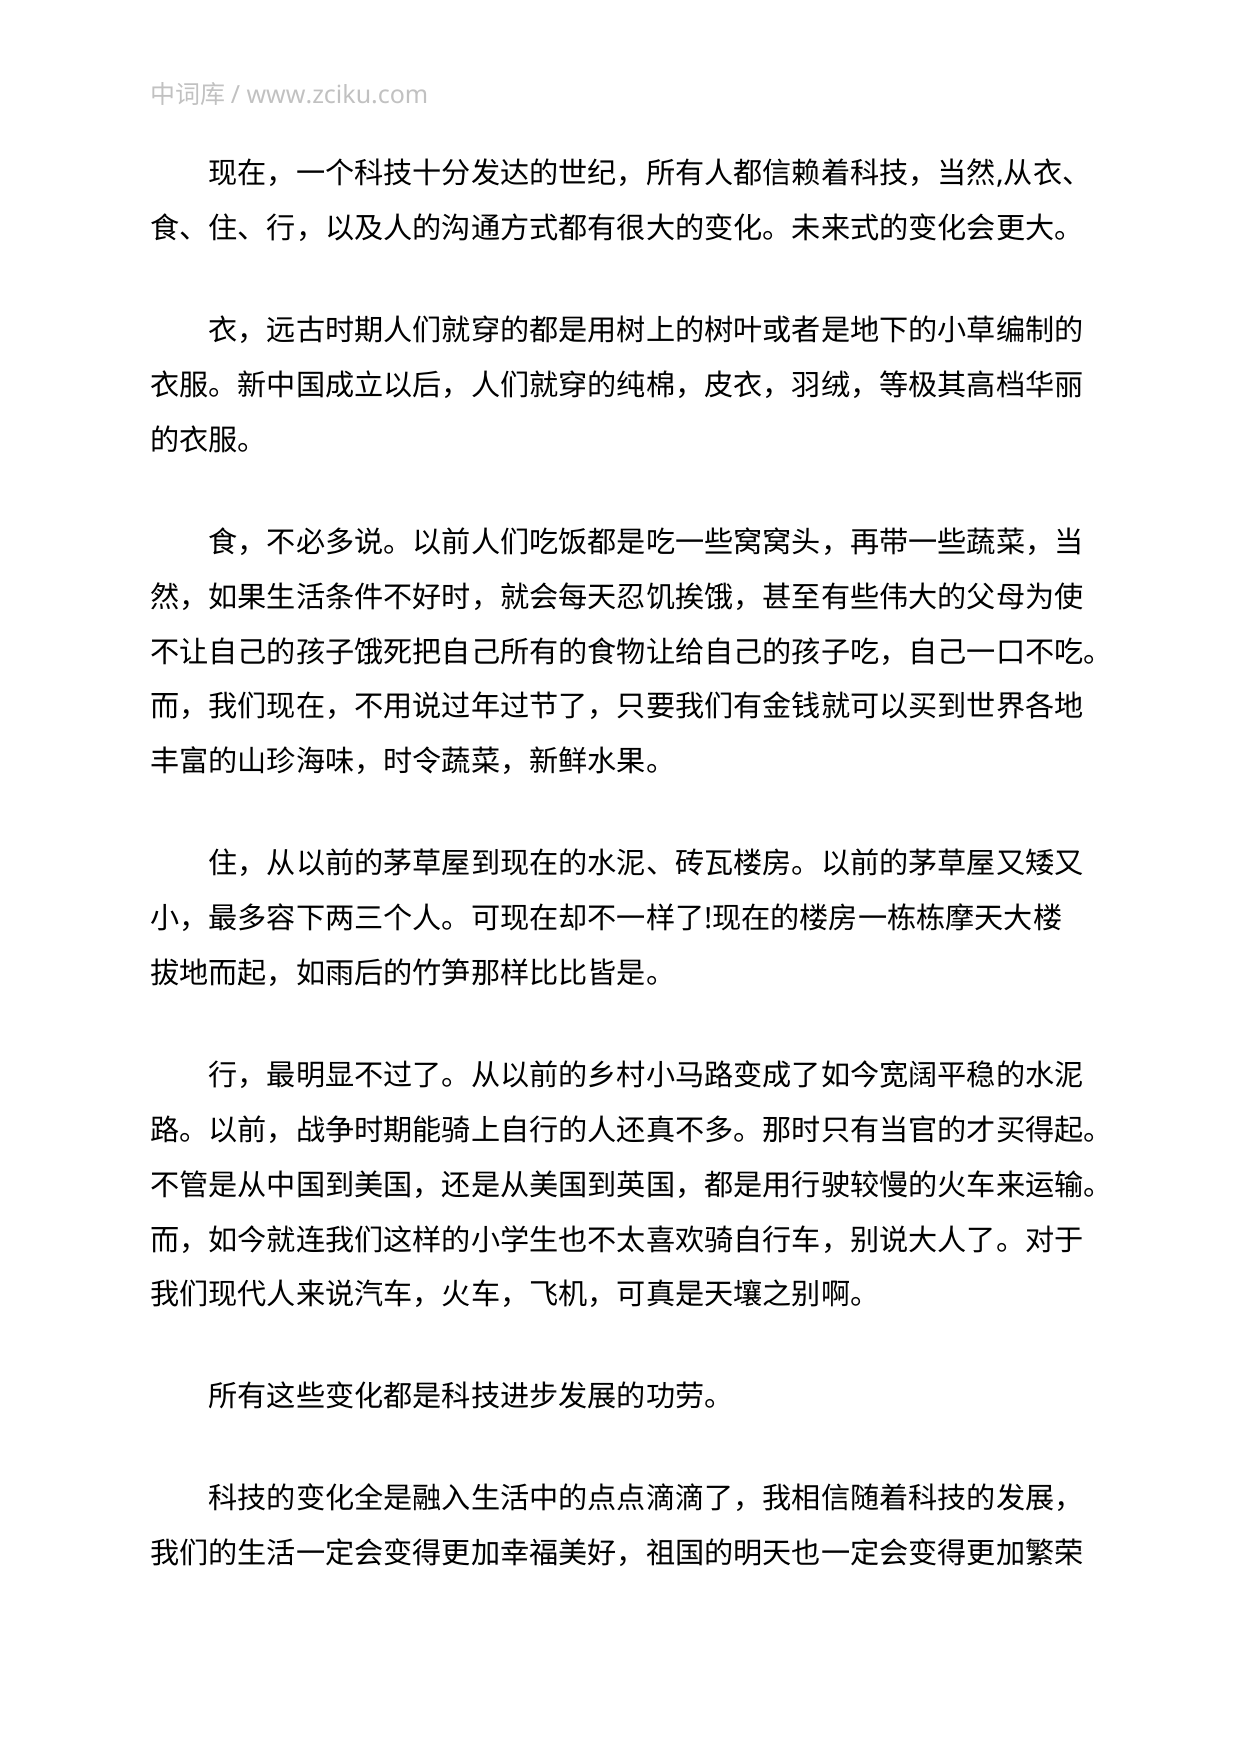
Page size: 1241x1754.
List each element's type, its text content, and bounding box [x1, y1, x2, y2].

text 现在，一个科技十分发达的世纪，所有人都信赖着科技，当然,从衣、食、住、行，以及人的沟通方式都有很大的变化。未来式的变化会更大。 [150, 150, 1090, 247]
text 所有这些变化都是科技进步发展的功劳。 [150, 1373, 1090, 1415]
text 食，不必多说。以前人们吃饭都是吃一些窝窝头，再带一些蔬菜，当然，如果生活条件不好时，就会每天忍饥挨饿，甚至有些伟大的父母为使不让自己的孩子饿死把自己所有的食物让给自己的孩子吃，自己一口不吃。而，我们现在，不用说过年过节了，只要我们有金钱就可以买到世界各地丰富的山珍海味，时令蔬菜，新鲜水果。 [150, 518, 1090, 780]
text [150, 1474, 1090, 1572]
text 住，从以前的茅草屋到现在的水泥、砖瓦楼房。以前的茅草屋又矮又小，最多容下两三个人。可现在却不一样了!现在的楼房一栋栋摩天大楼拔地而起，如雨后的竹笋那样比比皆是。 [150, 840, 1090, 992]
text 衣，远古时期人们就穿的都是用树上的树叶或者是地下的小草编制的衣服。新中国成立以后，人们就穿的纯棉，皮衣，羽绒，等极其高档华丽的衣服。 [150, 307, 1090, 459]
text 行，最明显不过了。从以前的乡村小马路变成了如今宽阔平稳的水泥路。以前，战争时期能骑上自行的人还真不多。那时只有当官的才买得起。不管是从中国到美国，还是从美国到英国，都是用行驶较慢的火车来运输。而，如今就连我们这样的小学生也不太喜欢骑自行车，别说大人了。对于我们现代人来说汽车，火车，飞机，可真是天壤之别啊。 [150, 1051, 1090, 1313]
